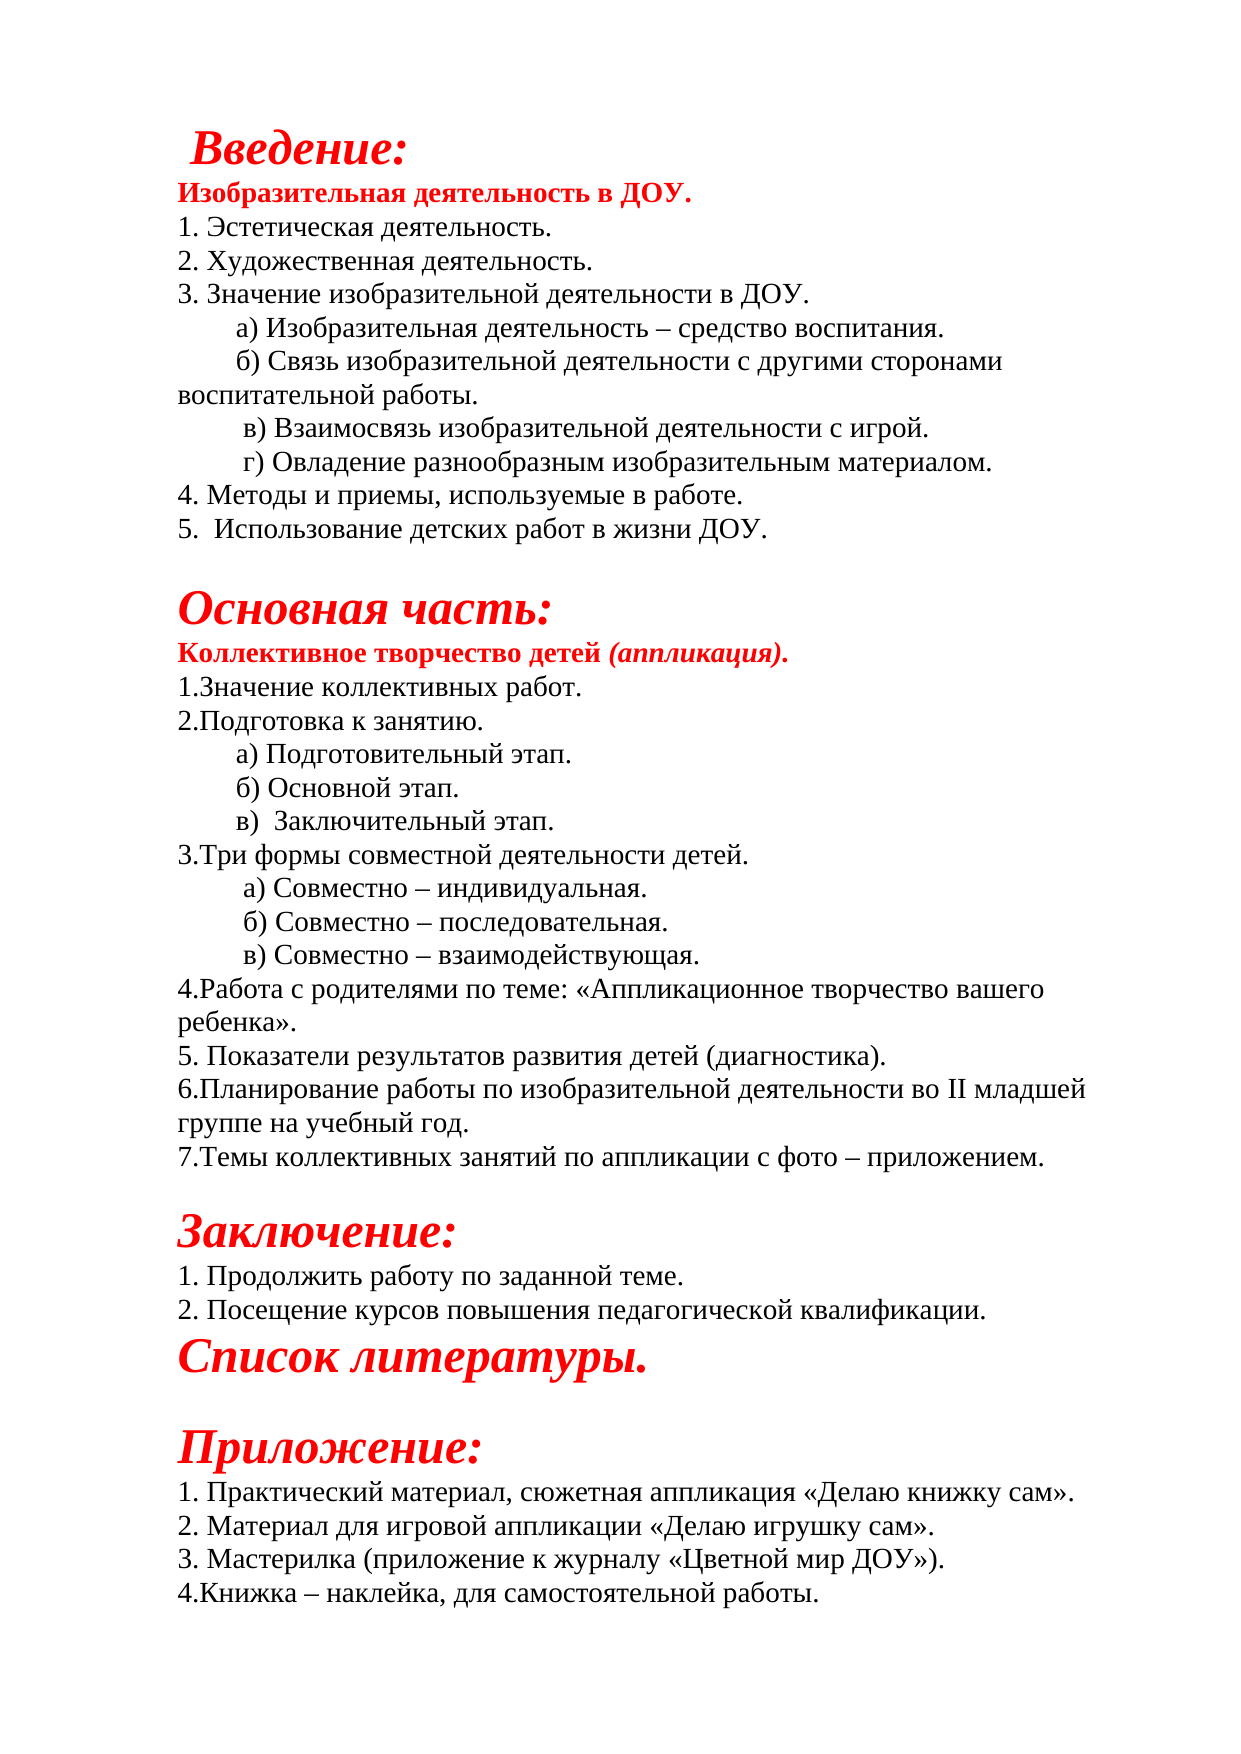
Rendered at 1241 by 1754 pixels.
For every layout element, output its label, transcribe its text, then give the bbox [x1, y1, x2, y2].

text 2. Художественная деятельность. [177, 243, 1125, 276]
text а) Подготовительный этап. [177, 736, 1125, 770]
text 1. Практический материал, сюжетная аппликация «Делаю книжку сам». [177, 1474, 1125, 1508]
text г) Овладение разнообразным изобразительным материалом. [177, 444, 1125, 477]
text Приложение: [177, 1417, 1125, 1474]
text 5. Использование детских работ в жизни ДОУ. [177, 511, 1125, 544]
text Изобразительная деятельность в ДОУ. [177, 176, 1125, 209]
text б) Связь изобразительной деятельности с другими сторонами воспитательной работы. [177, 343, 1125, 410]
text 7.Темы коллективных занятий по аппликации с фото – приложением. [177, 1139, 1125, 1172]
text 4.Книжка – наклейка, для самостоятельной работы. [177, 1575, 1125, 1608]
text 2.Подготовка к занятию. [177, 703, 1125, 736]
text 4.Работа с родителями по теме: «Аппликационное творчество вашего ребенка». [177, 971, 1125, 1038]
text 3. Мастерилка (приложение к журналу «Цветной мир ДОУ»). [177, 1541, 1125, 1575]
text 1.Значение коллективных работ. [177, 669, 1125, 703]
text Коллективное творчество детей (аппликация). [177, 636, 1125, 669]
text Заключение: [177, 1201, 1125, 1258]
text а) Совместно – индивидуальная. [177, 870, 1125, 904]
text в) Взаимосвязь изобразительной деятельности с игрой. [177, 410, 1125, 444]
text в) Совместно – взаимодействующая. [177, 937, 1125, 971]
text б) Совместно – последовательная. [177, 904, 1125, 937]
text 2. Материал для игровой аппликации «Делаю игрушку сам». [177, 1508, 1125, 1541]
text 1. Продолжить работу по заданной теме. [177, 1258, 1125, 1292]
text 3.Три формы совместной деятельности детей. [177, 837, 1125, 870]
text 4. Методы и приемы, используемые в работе. [177, 477, 1125, 511]
text Список литературы. [177, 1326, 1125, 1383]
text 5. Показатели результатов развития детей (диагностика). [177, 1038, 1125, 1072]
text Основная часть: [177, 578, 1125, 636]
text 2. Посещение курсов повышения педагогической квалификации. [177, 1292, 1125, 1326]
text 6.Планирование работы по изобразительной деятельности во II младшей группе на учебный год. [177, 1072, 1125, 1139]
text в) Заключительный этап. [177, 803, 1125, 837]
text 3. Значение изобразительной деятельности в ДОУ. [177, 276, 1125, 310]
text Введение: [177, 118, 1125, 176]
text а) Изобразительная деятельность – средство воспитания. [177, 310, 1125, 343]
text 1. Эстетическая деятельность. [177, 209, 1125, 243]
text б) Основной этап. [177, 770, 1125, 803]
